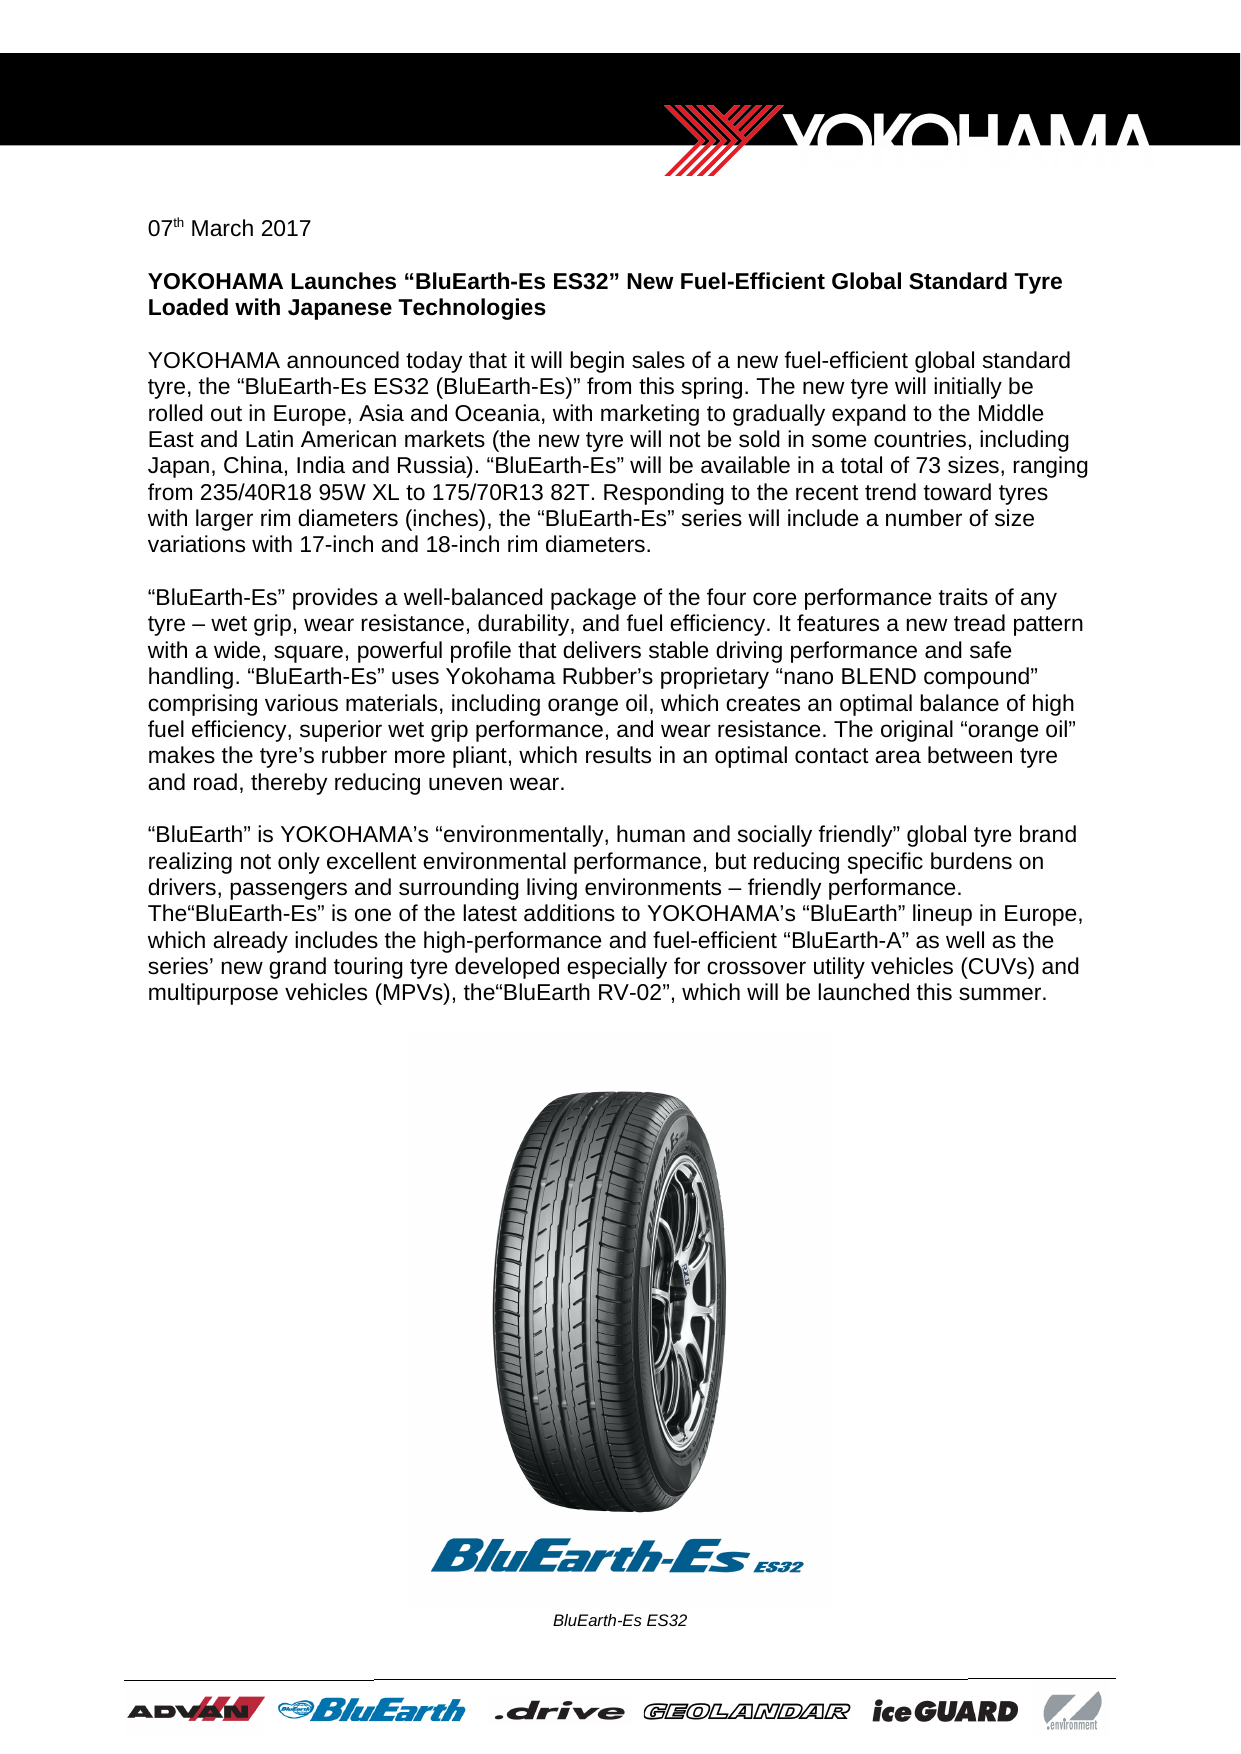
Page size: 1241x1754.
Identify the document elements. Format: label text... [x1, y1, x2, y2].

picture [124, 1681, 479, 1739]
text 07th March 2017 [148, 215, 1093, 241]
picture [643, 1679, 1110, 1738]
picture [405, 1032, 835, 1611]
picture [574, 39, 1241, 237]
picture [486, 1695, 633, 1725]
text YOKOHAMA announced today that it will begin sales of a new fuel-efficient global standard tyre, the “BluEarth-Es ES32 (BluEarth-Es)” from this spring. The new tyre will initially be rolled out in Europe, Asia and Oceania, with marketing to gradually expand to the Middle East and Latin American markets (the new tyre will not be sold in some countries, including Japan, China, India and Russia). “BluEarth-Es” will be available in a total of 73 sizes, ranging from 235/40R18 95W XL to 175/70R13 82T. Responding to the recent trend toward tyres with larger rim diameters (inches), the “BluEarth-Es” series will include a number of size variations with 17-inch and 18-inch rim diameters. “BluEarth-Es” provides a well-balanced package of the four core performance traits of any tyre – wet grip, wear resistance, durability, and fuel efficiency. It features a new tread pattern with a wide, square, powerful profile that delivers stable driving performance and safe handling. “BluEarth-Es” uses Yokohama Rubber’s proprietary “nano BLEND compound” comprising various materials, including orange oil, which creates an optimal balance of high fuel efficiency, superior wet grip performance, and wear resistance. The original “orange oil” makes the tyre’s rubber more pliant, which results in an optimal contact area between tyre and road, thereby reducing uneven wear. “BluEarth” is YOKOHAMA’s “environmentally, human and socially friendly” global tyre brand realizing not only excellent environmental performance, but reducing specific burdens on drivers, passengers and surrounding living environments – friendly performance. The“BluEarth-Es” is one of the latest additions to YOKOHAMA’s “BluEarth” lineup in Europe, which already includes the high-performance and fuel-efficient “BluEarth-A” as well as the series’ new grand touring tyre developed especially for crossover utility vehicles (CUVs) and multipurpose vehicles (MPVs), the“BluEarth RV-02”, which will be launched this summer. [148, 347, 1093, 1006]
text BluEarth-Es ES32 [148, 1611, 1093, 1630]
text YOKOHAMA Launches “BluEarth-Es ES32” New Fuel-Efficient Global Standard Tyre Loaded with Japanese Technologies [148, 268, 1093, 321]
